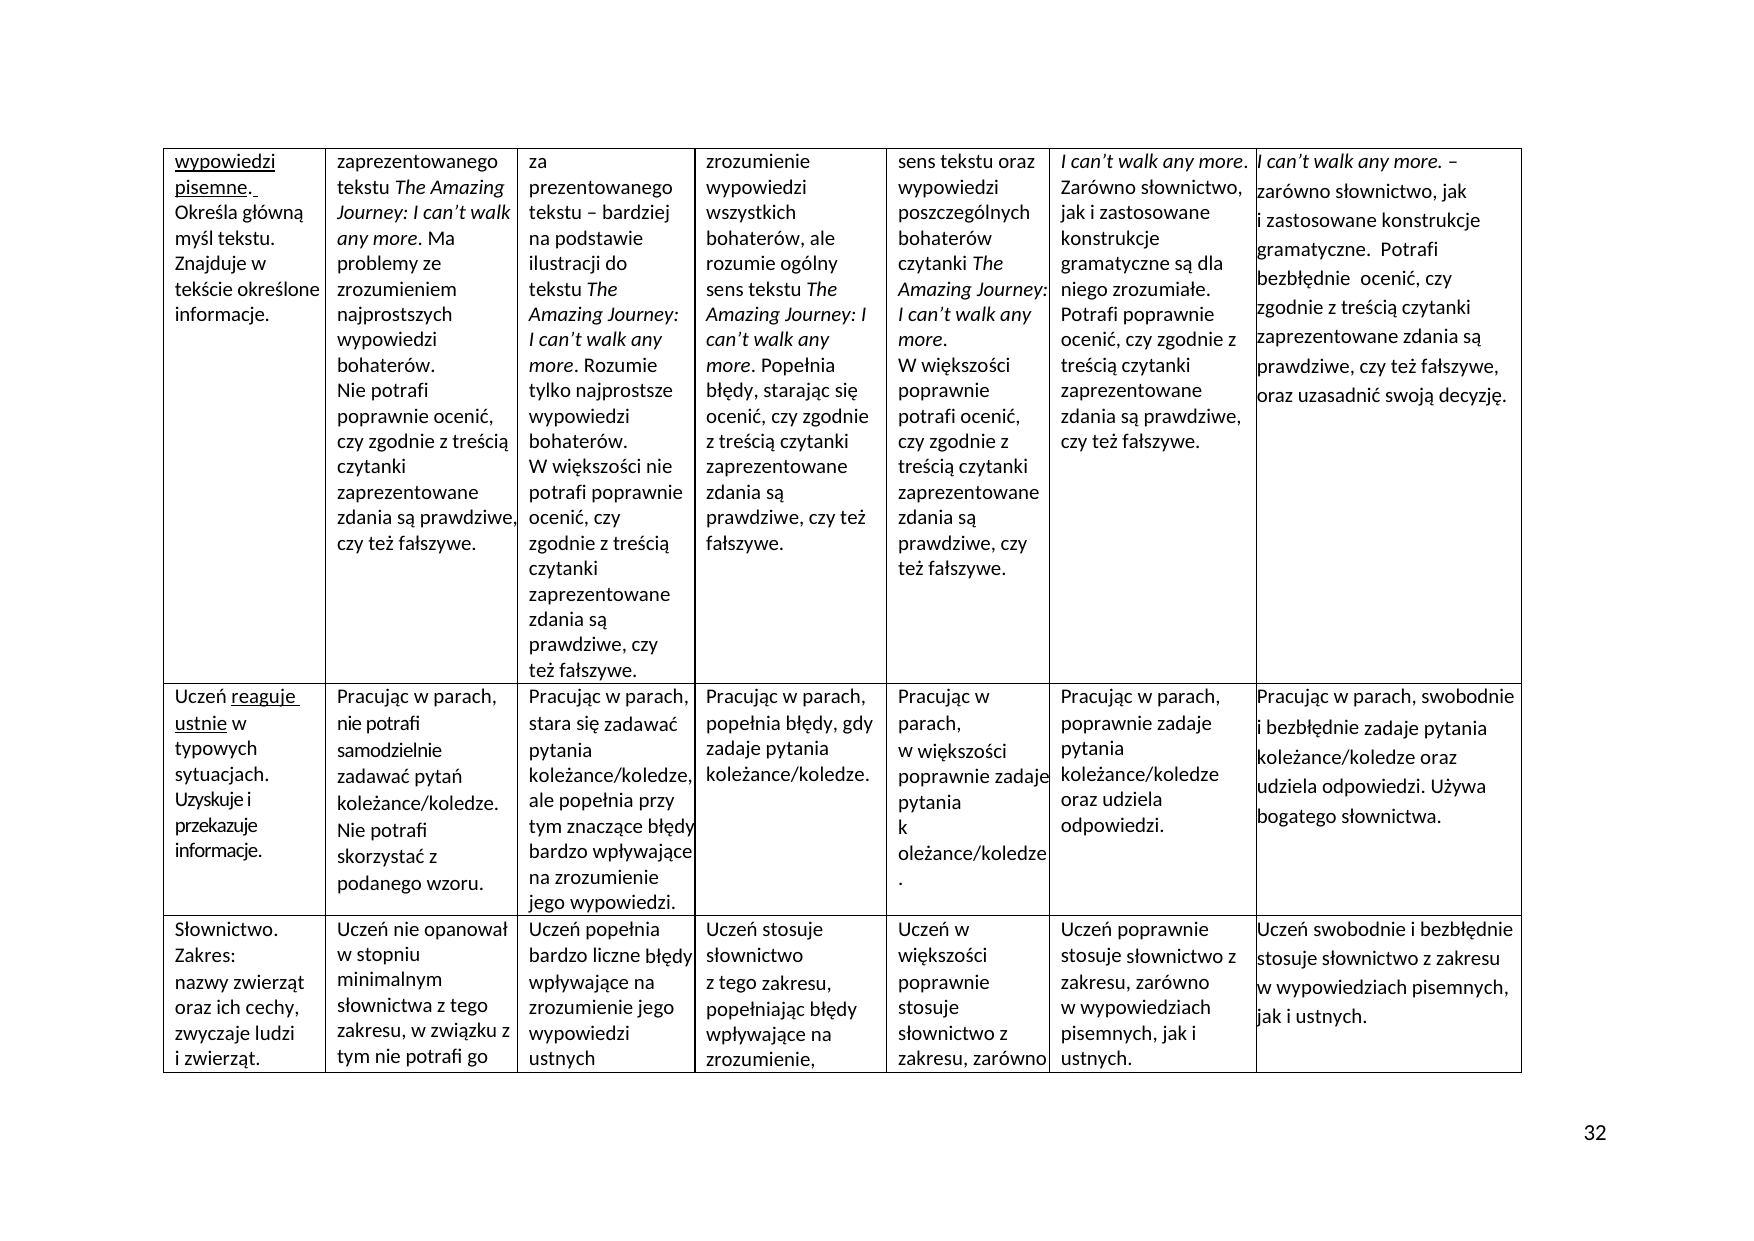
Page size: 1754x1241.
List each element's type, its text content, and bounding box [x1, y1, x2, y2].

table_cell Pracując w parach, poprawnie zadaje pytania koleżance/koledze oraz udziela odpowiedzi. [1050, 684, 1256, 915]
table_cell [164, 916, 325, 1072]
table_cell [1050, 149, 1256, 682]
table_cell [518, 149, 694, 682]
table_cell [1050, 916, 1256, 1072]
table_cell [696, 916, 886, 1072]
table_cell Uczeń reaguje ustnie w typowych sytuacjach. Uzyskuje i przekazuje informacje. [164, 684, 325, 915]
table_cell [1257, 916, 1521, 1072]
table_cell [326, 916, 517, 1072]
table_cell Pracując w parach, popełnia błędy, gdy zadaje pytania koleżance/koledze. [696, 684, 886, 915]
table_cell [887, 916, 1049, 1072]
table_cell Pracując w parach, w większości poprawnie zadaje pytania koleżance/koledze. [887, 684, 1049, 915]
table_cell Pracując w parach, swobodnie i bezbłędnie zadaje pytania koleżance/koledze oraz udziela odpowiedzi. Używa bogatego słownictwa. [1257, 684, 1521, 915]
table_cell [1257, 149, 1521, 682]
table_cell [164, 149, 325, 682]
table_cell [887, 149, 1049, 682]
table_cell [696, 149, 886, 682]
table_cell Pracując w parach, stara się zadawać pytania koleżance/koledze, ale popełnia przy tym znaczące błędy bardzo wpływające na zrozumienie jego wypowiedzi. [518, 684, 694, 915]
table_cell Pracując w parach, nie potrafi samodzielnie zadawać pytań koleżance/koledze. Nie potrafi skorzystać z podanego wzoru. [326, 684, 517, 915]
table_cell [518, 916, 694, 1072]
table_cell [326, 149, 517, 682]
